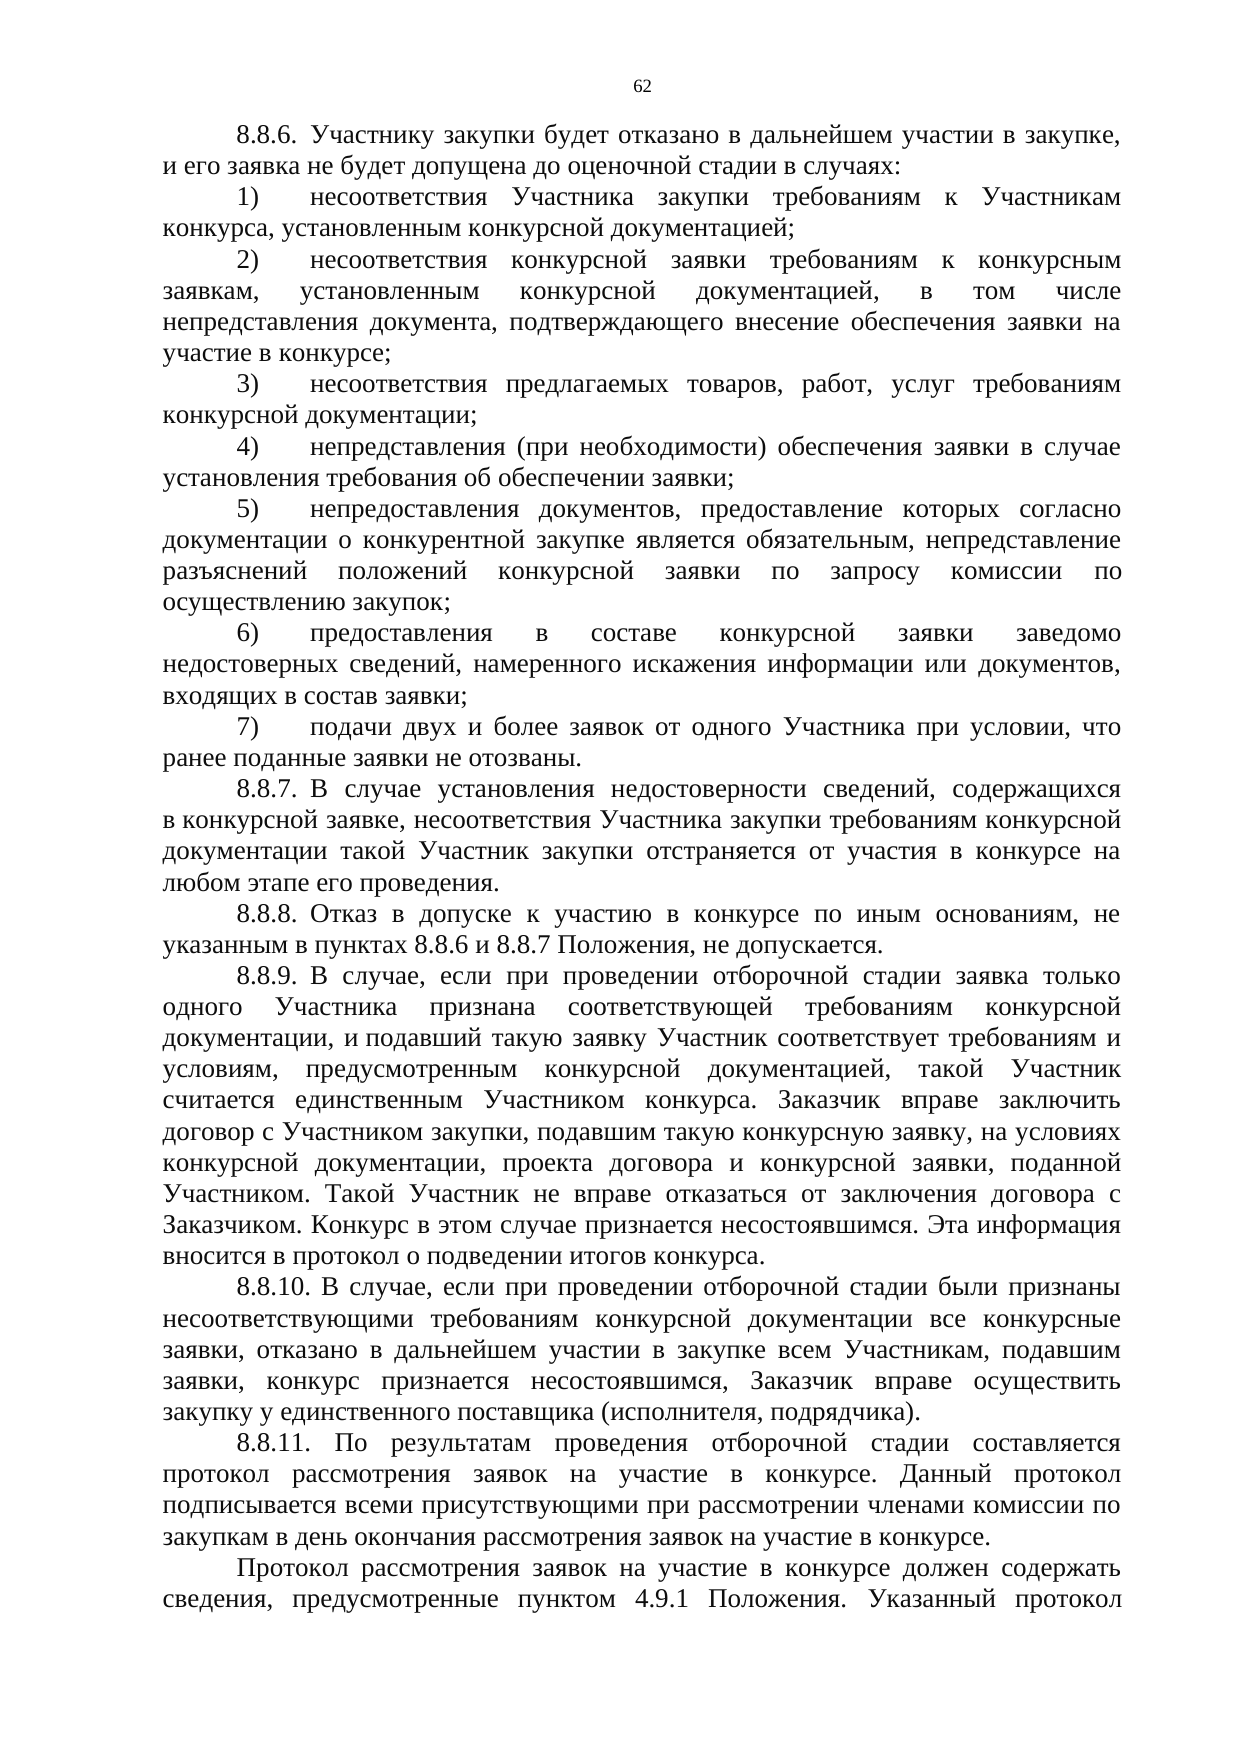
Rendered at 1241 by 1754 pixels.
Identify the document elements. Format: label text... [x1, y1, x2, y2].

list несоответствия конкурсной заявки требованиям к конкурсным заявкам, установленным конкурсной документацией, в том числе непредставления документа, подтверждающего внесение обеспечения заявки на участие в конкурсе; [162, 243, 1122, 367]
list несоответствия Участника закупки требованиям к Участникам конкурса, установленным конкурсной документацией; [162, 180, 1122, 243]
list непредоставления документов, предоставление которых согласно документации о конкурентной закупке является обязательным, непредставление разъяснений положений конкурсной заявки по запросу комиссии по осуществлению закупок; [162, 492, 1122, 616]
list непредставления (при необходимости) обеспечения заявки в случае установления требования об обеспечении заявки; [162, 429, 1122, 492]
list В случае, если при проведении отборочной стадии заявка только одного Участника признана соответствующей требованиям конкурсной документации, и подавший такую заявку Участник соответствует требованиям и условиям, предусмотренным конкурсной документацией, такой Участник считается единственным Участником конкурса. Заказчик вправе заключить договор с Участником закупки, подавшим такую конкурсную заявку, на условиях конкурсной документации, проекта договора и конкурсной заявки, поданной Участником. Такой Участник не вправе отказаться от заключения договора с Заказчиком. Конкурс в этом случае признается несостоявшимся. Эта информация вносится в протокол о подведении итогов конкурса. [162, 959, 1122, 1271]
list Участнику закупки будет отказано в дальнейшем участии в закупке, и его заявка не будет допущена до оценочной стадии в случаях: [162, 118, 1122, 180]
list подачи двух и более заявок от одного Участника при условии, что ранее поданные заявки не отозваны. [162, 710, 1122, 772]
list Отказ в допуске к участию в конкурсе по иным основаниям, не указанным в пунктах 8.8.6 и 8.8.7 Положения, не допускается. [162, 897, 1122, 959]
list несоответствия предлагаемых товаров, работ, услуг требованиям конкурсной документации; [162, 367, 1122, 429]
list В случае установления недостоверности сведений, содержащихся в конкурсной заявке, несоответствия Участника закупки требованиям конкурсной документации такой Участник закупки отстраняется от участия в конкурсе на любом этапе его проведения. [162, 772, 1122, 897]
text 8.8.10. В случае, если при проведении отборочной стадии были признаны несоответствующими требованиям конкурсной документации все конкурсные заявки, отказано в дальнейшем участии в закупке всем Участникам, подавшим заявки, конкурс признается несостоявшимся, Заказчик вправе осуществить закупку у единственного поставщика (исполнителя, подрядчика). [162, 1271, 1122, 1426]
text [162, 1551, 1122, 1613]
list предоставления в составе конкурсной заявки заведомо недостоверных сведений, намеренного искажения информации или документов, входящих в состав заявки; [162, 616, 1122, 710]
text 8.8.11. По результатам проведения отборочной стадии составляется протокол рассмотрения заявок на участие в конкурсе. Данный протокол подписывается всеми присутствующими при рассмотрении членами комиссии по закупкам в день окончания рассмотрения заявок на участие в конкурсе. [162, 1426, 1122, 1551]
